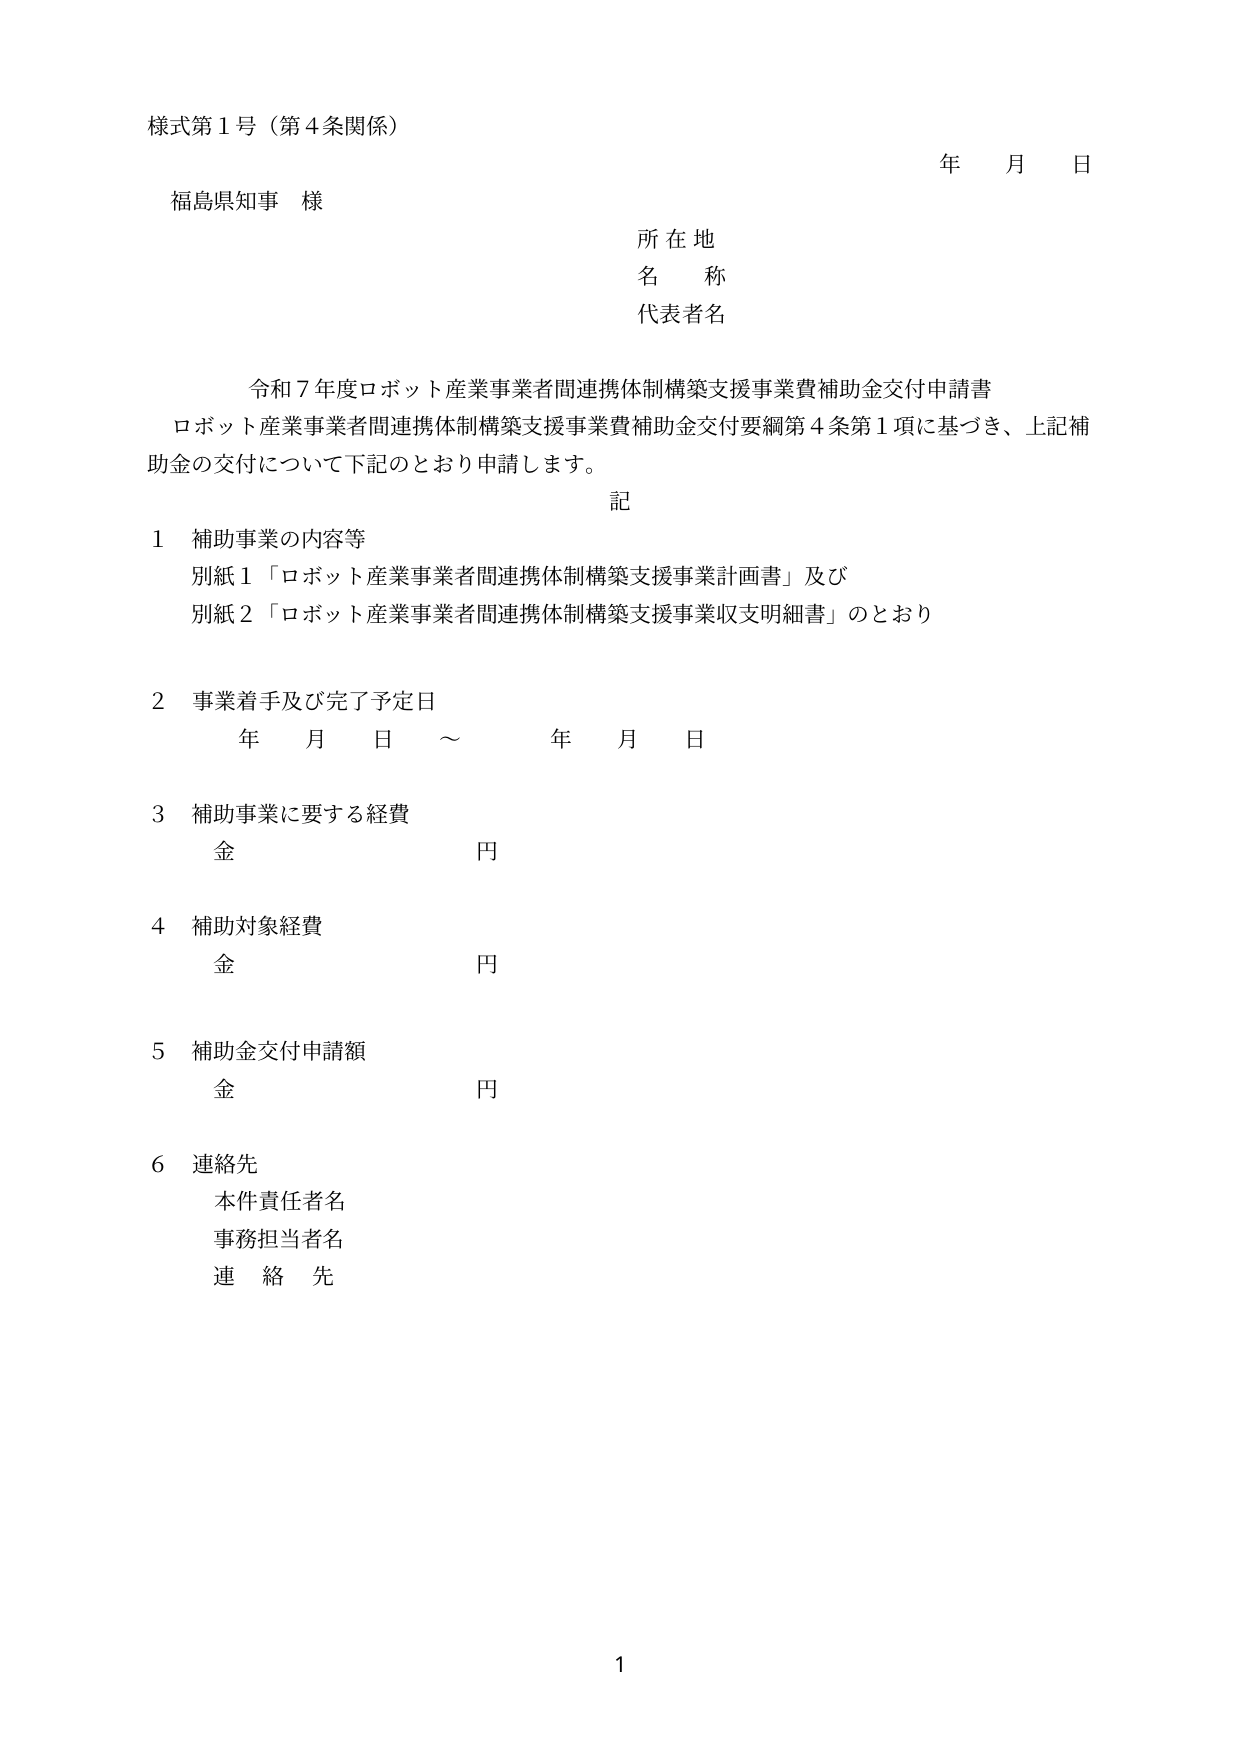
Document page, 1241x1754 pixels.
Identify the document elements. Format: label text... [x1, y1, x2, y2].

text 年 月 日 [148, 144, 1092, 181]
text 金 円 [148, 1069, 1092, 1106]
text 事務担当者名 [148, 1219, 1092, 1256]
text 所 在 地 [637, 219, 1092, 256]
text 金 円 [148, 831, 1092, 869]
text 別紙２「ロボット産業事業者間連携体制構築支援事業収支明細書」のとおり [148, 594, 1092, 631]
text 記 [148, 481, 1092, 519]
text 年 月 日 ～ 年 月 日 [148, 719, 1092, 756]
text 助金の交付について下記のとおり申請します。 [148, 444, 1092, 481]
text ロボット産業事業者間連携体制構築支援事業費補助金交付要綱第４条第１項に基づき、上記補 [148, 406, 1092, 444]
text 本件責任者名 [148, 1181, 1092, 1219]
text ３ 補助事業に要する経費 [148, 794, 1092, 831]
text １ 補助事業の内容等 [148, 519, 1092, 556]
text 金 円 [148, 944, 1092, 981]
text 代表者名 [637, 294, 1092, 331]
text ２ 事業着手及び完了予定日 [148, 681, 1092, 719]
text ５ 補助金交付申請額 [148, 1031, 1092, 1069]
text 様式第１号（第４条関係） [148, 106, 1092, 144]
text ４ 補助対象経費 [148, 906, 1092, 944]
text 名 称 [637, 256, 1092, 294]
text 福島県知事 様 [148, 181, 1092, 219]
text 別紙１「ロボット産業事業者間連携体制構築支援事業計画書」及び [148, 556, 1092, 594]
text ６ 連絡先 [148, 1144, 1092, 1181]
text 令和７年度ロボット産業事業者間連携体制構築支援事業費補助金交付申請書 [148, 369, 1092, 406]
text 連 絡 先 [148, 1256, 1092, 1294]
